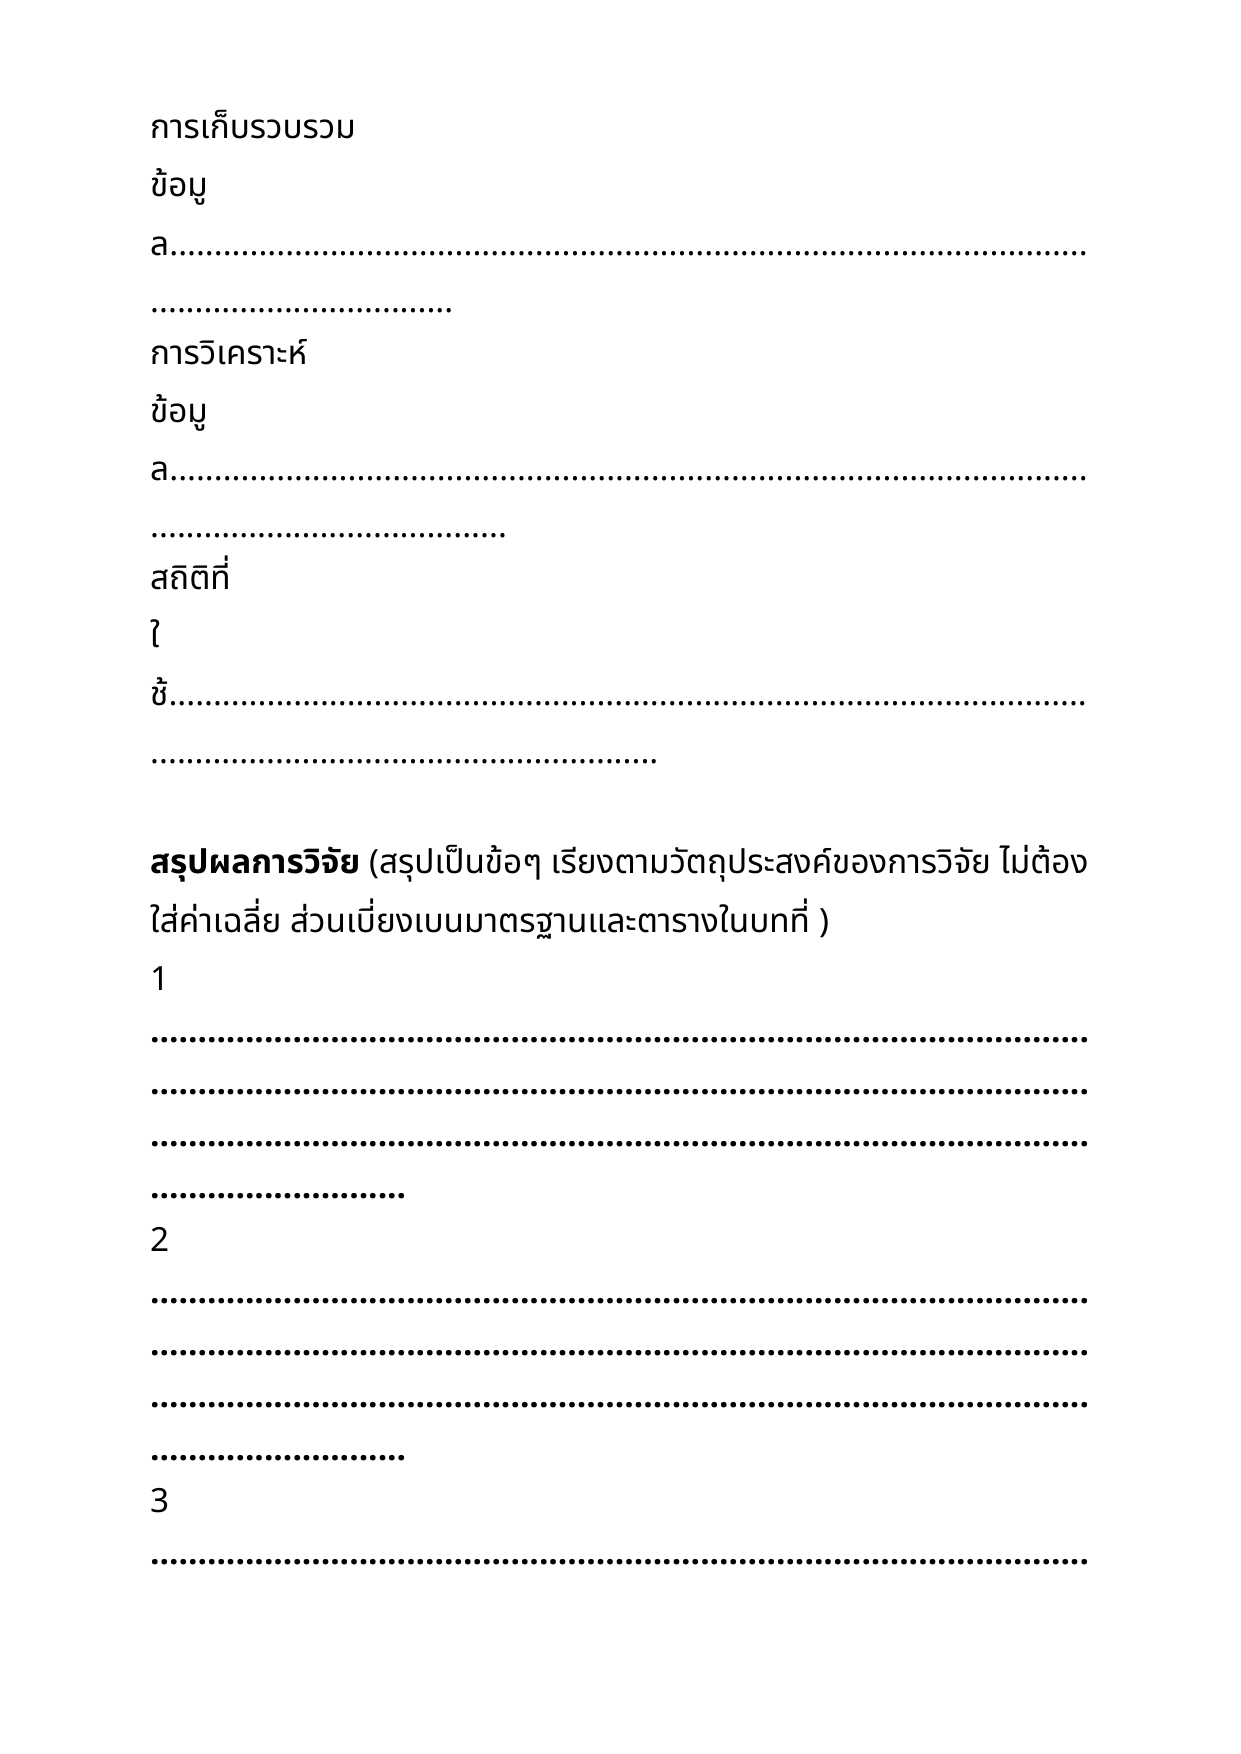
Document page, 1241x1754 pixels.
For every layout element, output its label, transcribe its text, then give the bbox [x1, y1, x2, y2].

text 1.................................................................................................................................................................................................................................................................................................................................... 2.................................................................................................................................................................................................................................................................................................................................... [150, 954, 1090, 1470]
text สรุปผลการวิจัย (สรุปเป็นข้อๆ เรียงตามวัตถุประสงค์ของการวิจัย ไม่ต้องใส่ค่าเฉลี่ย ส่วนเบี่ยงเบนมาตรฐานและตารางในบทที่ ) [150, 838, 1090, 947]
text การวิเคราะห์ข้อมูล............................................................................................................................................... [150, 329, 1090, 547]
text การเก็บรวบรวมข้อมูล......................................................................................................................................... [150, 103, 1090, 322]
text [150, 1476, 1090, 1574]
text สถิติที่ใช้................................................................................................................................................................ [150, 554, 1090, 773]
